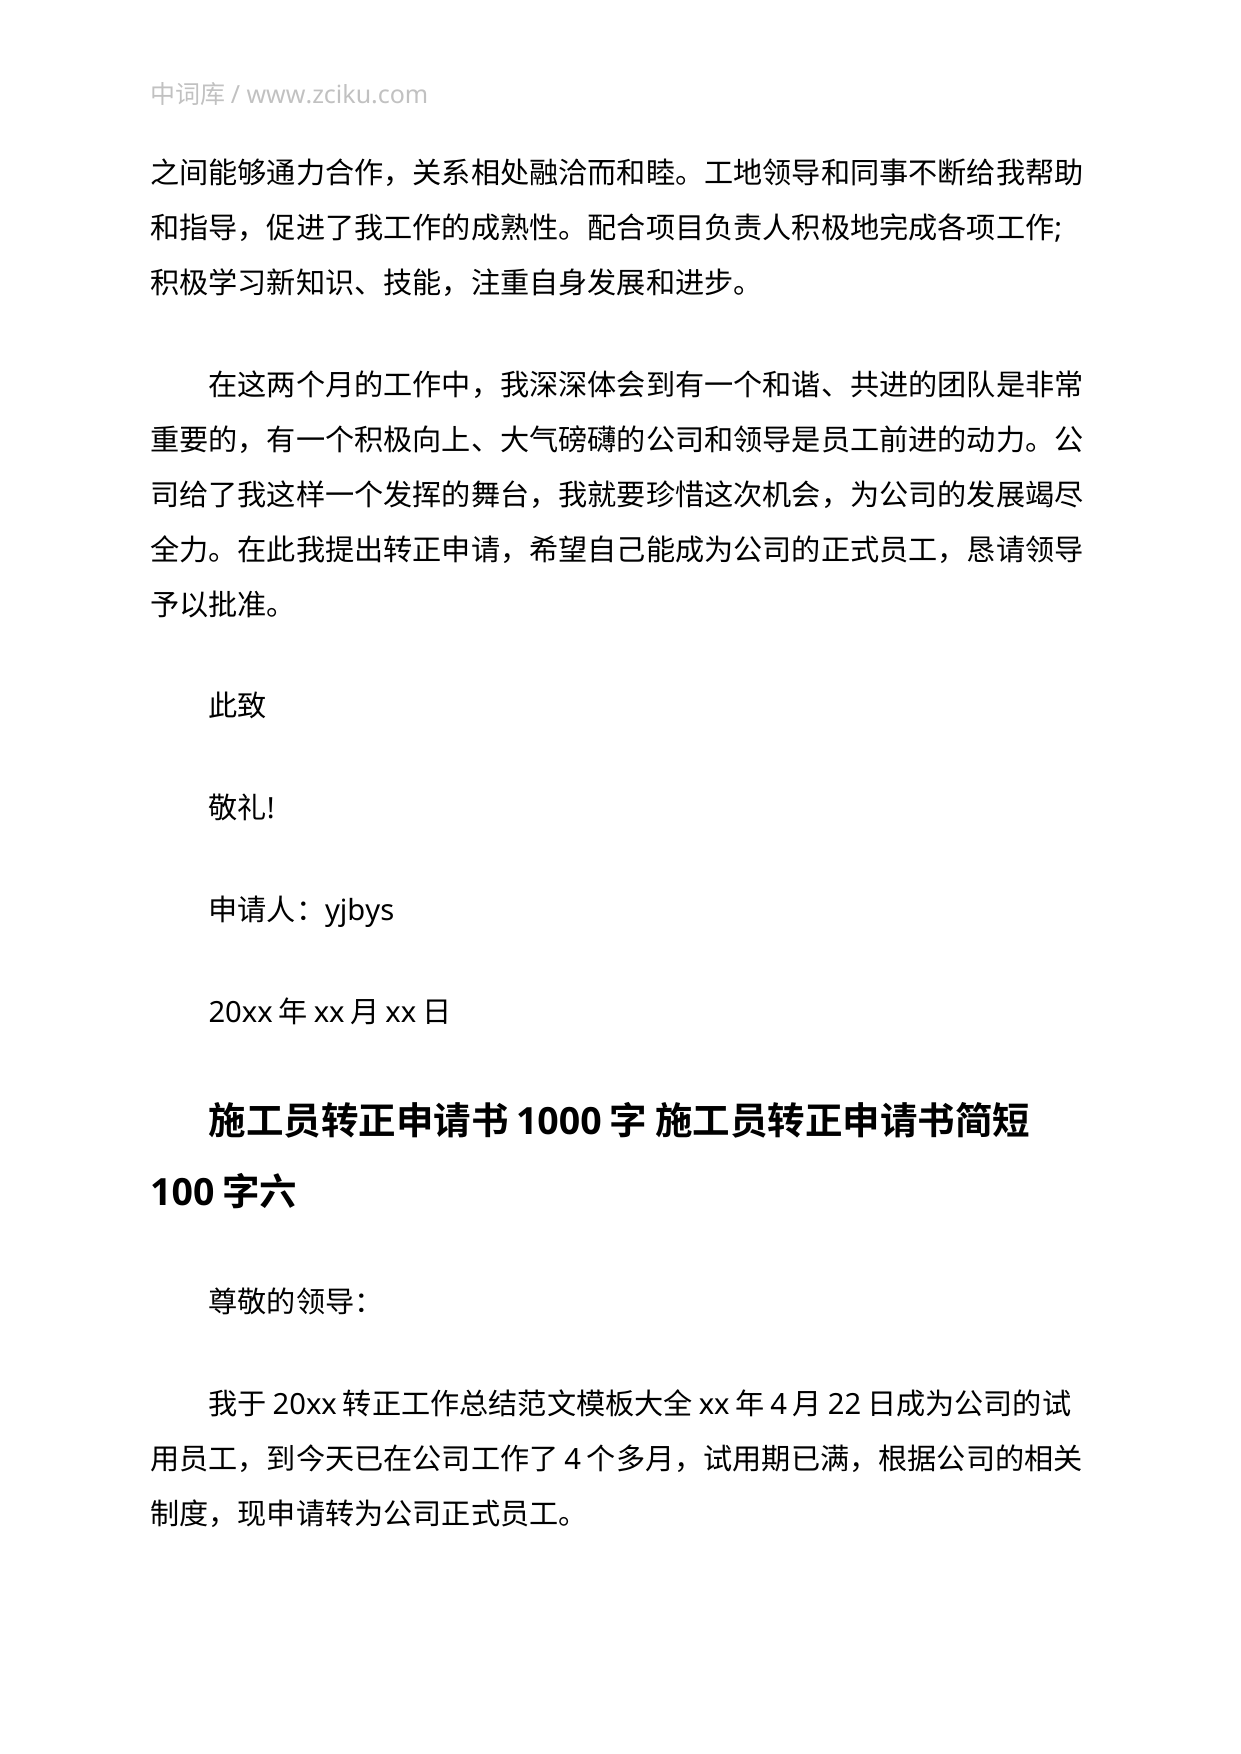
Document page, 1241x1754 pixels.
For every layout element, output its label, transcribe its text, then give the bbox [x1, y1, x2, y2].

text 在这两个月的工作中，我深深体会到有一个和谐、共进的团队是非常重要的，有一个积极向上、大气磅礴的公司和领导是员工前进的动力。公司给了我这样一个发挥的舞台，我就要珍惜这次机会，为公司的发展竭尽全力。在此我提出转正申请，希望自己能成为公司的正式员工，恳请领导予以批准。 [150, 362, 1090, 623]
text 尊敬的领导： [150, 1279, 1090, 1321]
text 我于20xx转正工作总结范文模板大全xx年4月22日成为公司的试用员工，到今天已在公司工作了4个多月，试用期已满，根据公司的相关制度，现申请转为公司正式员工。 [150, 1381, 1090, 1533]
text 此致 [150, 683, 1090, 725]
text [150, 150, 1090, 302]
text 敬礼! [150, 785, 1090, 827]
text 施工员转正申请书1000字 施工员转正申请书简短100字六 [150, 1091, 1090, 1216]
text 20xx年xx月xx日 [150, 989, 1090, 1031]
text 申请人：yjbys [150, 887, 1090, 929]
